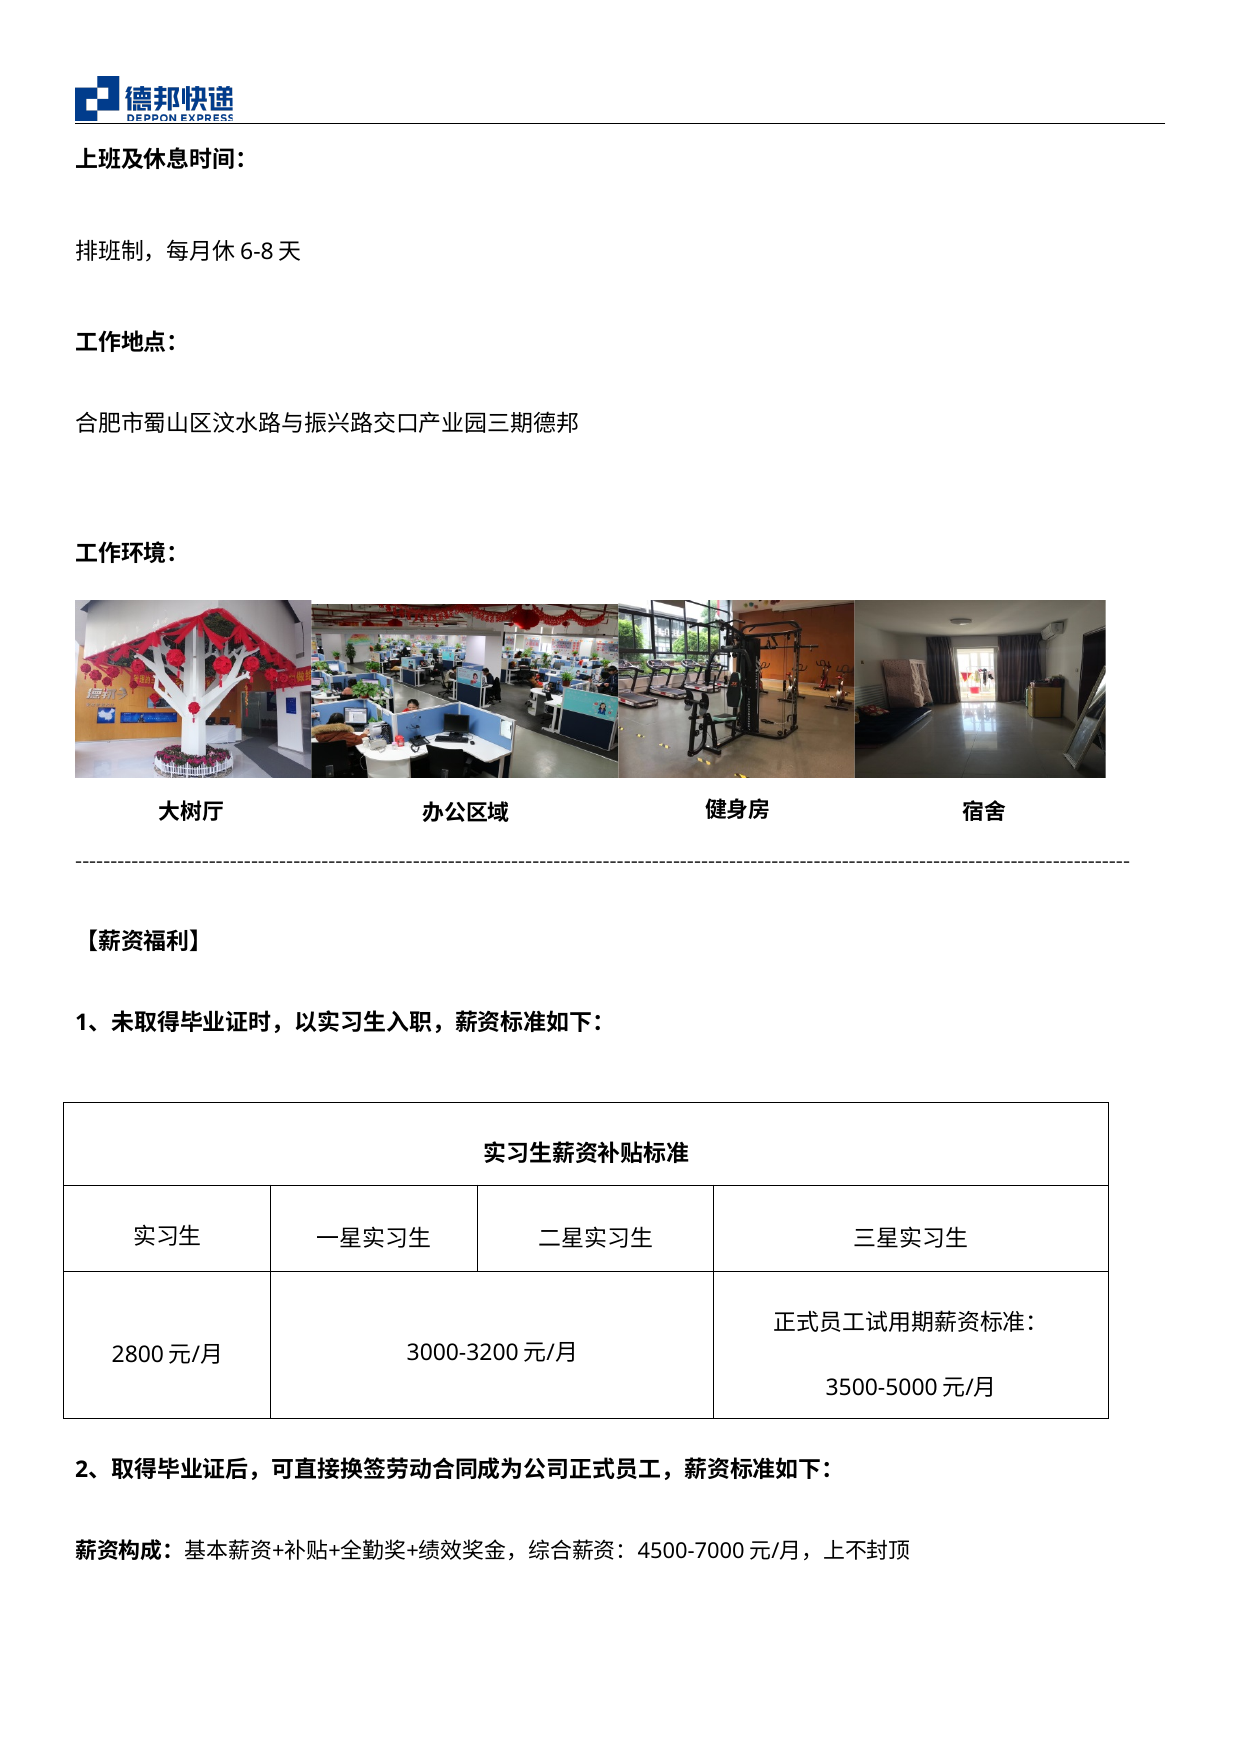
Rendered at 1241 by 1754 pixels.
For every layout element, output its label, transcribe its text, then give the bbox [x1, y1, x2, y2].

picture [75, 600, 1106, 778]
table_header 实习生薪资补贴标准 [64, 1103, 1108, 1184]
text 1、未取得毕业证时，以实习生入职，薪资标准如下： [75, 988, 1165, 1053]
table_cell 三星实习生 [714, 1186, 1108, 1271]
table_cell 2800元/月 [64, 1272, 270, 1418]
text 合肥市蜀山区汶水路与振兴路交口产业园三期德邦 [75, 389, 1165, 454]
table_cell 3000-3200元/月 [271, 1272, 713, 1418]
table_cell 正式员工试用期薪资标准： 3500-5000元/月 [714, 1272, 1108, 1418]
table_cell 实习生 [64, 1186, 270, 1271]
text ------------------------------------------------------------------------------------------------------------------------------------------------------ [75, 843, 1165, 876]
text 薪资构成：基本薪资+补贴+全勤奖+绩效奖金，综合薪资：4500-7000元/月，上不封顶 [75, 1533, 1165, 1566]
text 2、取得毕业证后，可直接换签劳动合同成为公司正式员工，薪资标准如下： [75, 1435, 1165, 1500]
text 上班及休息时间： [75, 126, 1165, 191]
text 工作环境： [75, 519, 1165, 584]
text 【薪资福利】 [75, 907, 1165, 972]
table_cell 二星实习生 [478, 1186, 713, 1271]
table_cell 一星实习生 [271, 1186, 477, 1271]
text 工作地点： [75, 308, 1165, 373]
text 排班制，每月休6-8天 [75, 217, 1165, 282]
